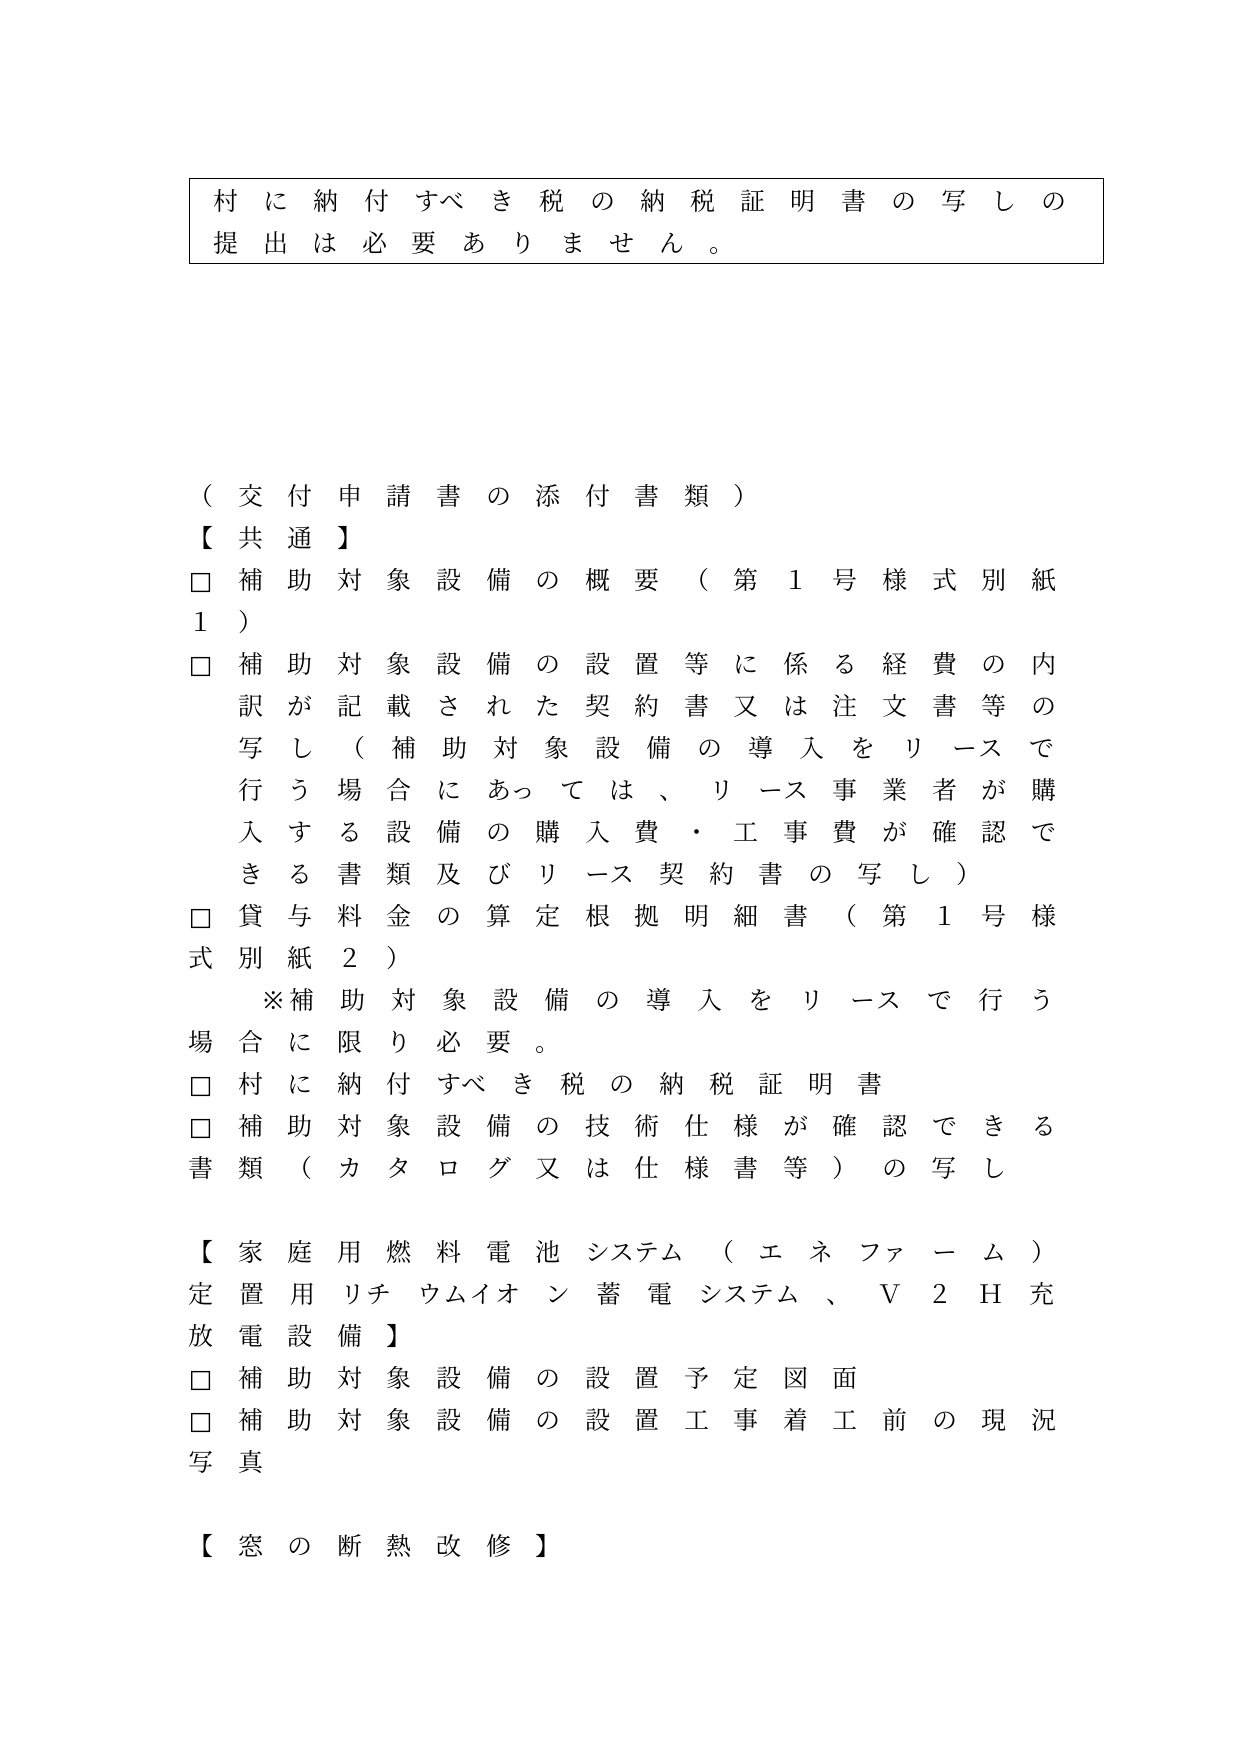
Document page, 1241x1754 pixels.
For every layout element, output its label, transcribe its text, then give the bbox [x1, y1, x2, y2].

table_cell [190, 179, 1103, 263]
text □ 補助対象設備の技術仕様が確認できる書類（カタログ又は仕様書等）の写し [188, 1104, 1081, 1188]
text □ 補助対象設備の概要（第１号様式別紙１） [188, 558, 1081, 642]
text □ 補助対象設備の設置等に係る経費の内訳が記載された契約書又は注文書等の写し（補助対象設備の導入をリースで行う場合にあっては、リース事業者が購入する設備の購入費・工事費が確認できる書類及びリース契約書の写し） [188, 642, 1081, 894]
text □ 補助対象設備の設置工事着工前の現況写真 [188, 1397, 1081, 1481]
text 【共通】 [188, 516, 1081, 558]
text □ 貸与料金の算定根拠明細書（第１号様式別紙２） [188, 894, 1081, 978]
text 【窓の断熱改修】 [188, 1523, 1081, 1565]
text （交付申請書の添付書類） [188, 474, 1081, 516]
text □ 補助対象設備の設置予定図面 [188, 1356, 1081, 1397]
text ※補助対象設備の導入をリースで行う場合に限り必要。 [188, 978, 1081, 1062]
text 【家庭用燃料電池システム（エネファーム）、定置用リチウムイオン蓄電システム、Ｖ２Ｈ充放電設備】 [188, 1229, 1081, 1356]
text □ 村に納付すべき税の納税証明書 [188, 1062, 1081, 1104]
